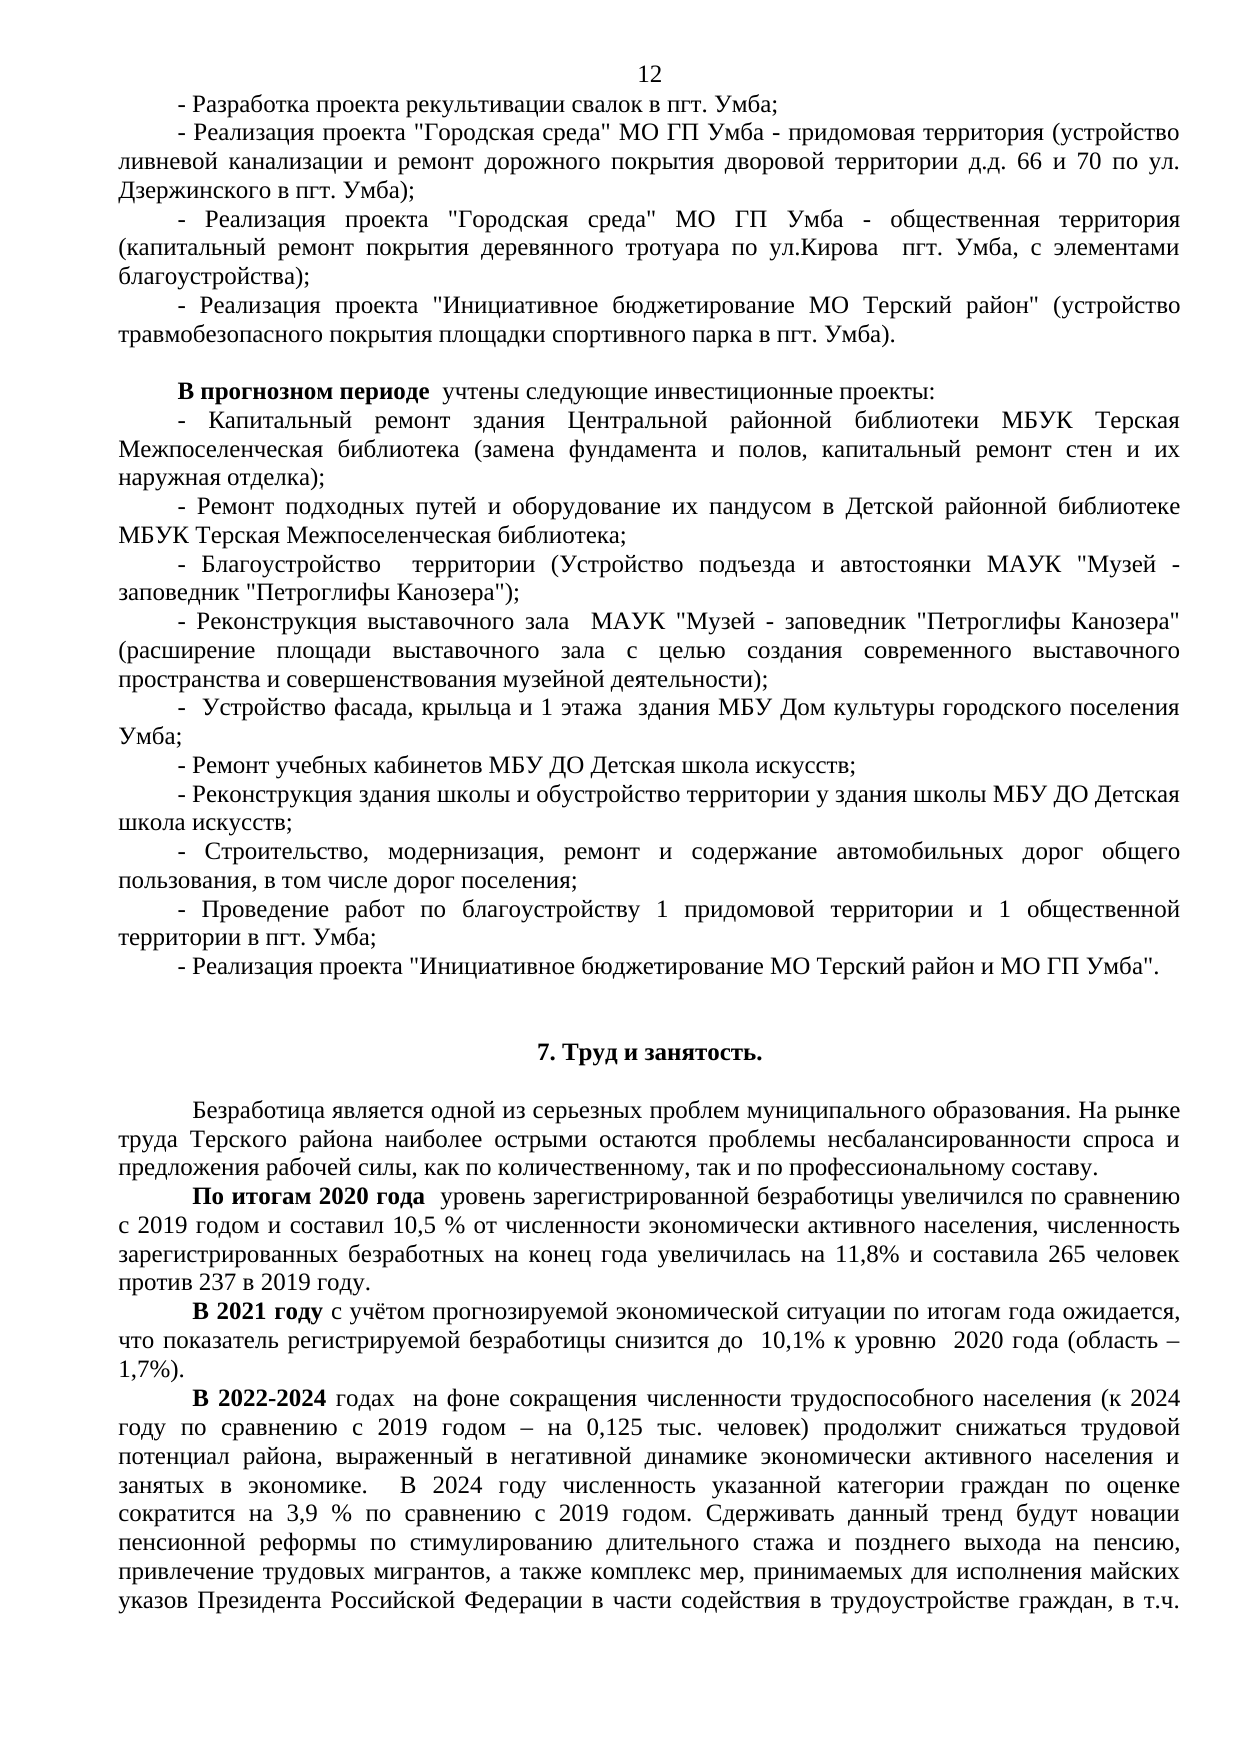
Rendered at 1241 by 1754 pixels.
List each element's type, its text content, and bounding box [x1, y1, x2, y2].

text 7. Труд и занятость. [118, 1037, 1181, 1066]
text В прогнозном периоде учтены следующие инвестиционные проекты: [118, 376, 1181, 405]
text - Реализация проекта "Инициативное бюджетирование МО Терский район и МО ГП Умба". [118, 951, 1181, 980]
text - Реконструкция выставочного зала МАУК "Музей - заповедник "Петроглифы Канозера" (расширение площади выставочного зала с целью создания современного выставочного пространства и совершенствования музейной деятельности); [118, 606, 1181, 692]
text - Капитальный ремонт здания Центральной районной библиотеки МБУК Терская Межпоселенческая библиотека (замена фундамента и полов, капитальный ремонт стен и их наружная отделка); [118, 405, 1181, 491]
text - Проведение работ по благоустройству 1 придомовой территории и 1 общественной территории в пгт. Умба; [118, 894, 1181, 951]
text - Ремонт учебных кабинетов МБУ ДО Детская школа искусств; [118, 750, 1181, 779]
text - Строительство, модернизация, ремонт и содержание автомобильных дорог общего пользования, в том числе дорог поселения; [118, 836, 1181, 894]
text - Разработка проекта рекультивации свалок в пгт. Умба; [118, 89, 1181, 117]
text - Реализация проекта "Инициативное бюджетирование МО Терский район" (устройство травмобезопасного покрытия площадки спортивного парка в пгт. Умба). [118, 290, 1181, 347]
text - Благоустройство территории (Устройство подъезда и автостоянки МАУК "Музей - заповедник "Петроглифы Канозера"); [118, 549, 1181, 606]
text - Ремонт подходных путей и оборудование их пандусом в Детской районной библиотеке МБУК Терская Межпоселенческая библиотека; [118, 491, 1181, 549]
text По итогам 2020 года уровень зарегистрированной безработицы увеличился по сравнению с 2019 годом и составил 10,5 % от численности экономически активного населения, численность зарегистрированных безработных на конец года увеличилась на 11,8% и составила 265 человек против 237 в 2019 году. [118, 1181, 1181, 1296]
text - Реконструкция здания школы и обустройство территории у здания школы МБУ ДО Детская школа искусств; [118, 779, 1181, 836]
text - Устройство фасада, крыльца и 1 этажа здания МБУ Дом культуры городского поселения Умба; [118, 692, 1181, 750]
text Безработица является одной из серьезных проблем муниципального образования. На рынке труда Терского района наиболее острыми остаются проблемы несбалансированности спроса и предложения рабочей силы, как по количественному, так и по профессиональному составу. [118, 1095, 1181, 1181]
text - Реализация проекта "Городская среда" МО ГП Умба - придомовая территория (устройство ливневой канализации и ремонт дорожного покрытия дворовой территории д.д. 66 и 70 по ул. Дзержинского в пгт. Умба); [118, 117, 1181, 204]
text В 2021 году с учётом прогнозируемой экономической ситуации по итогам года ожидается, что показатель регистрируемой безработицы снизится до 10,1% к уровню 2020 года (область – 1,7%). [118, 1296, 1181, 1382]
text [118, 1384, 1189, 1672]
text - Реализация проекта "Городская среда" МО ГП Умба - общественная территория (капитальный ремонт покрытия деревянного тротуара по ул.Кирова пгт. Умба, с элементами благоустройства); [118, 204, 1181, 290]
